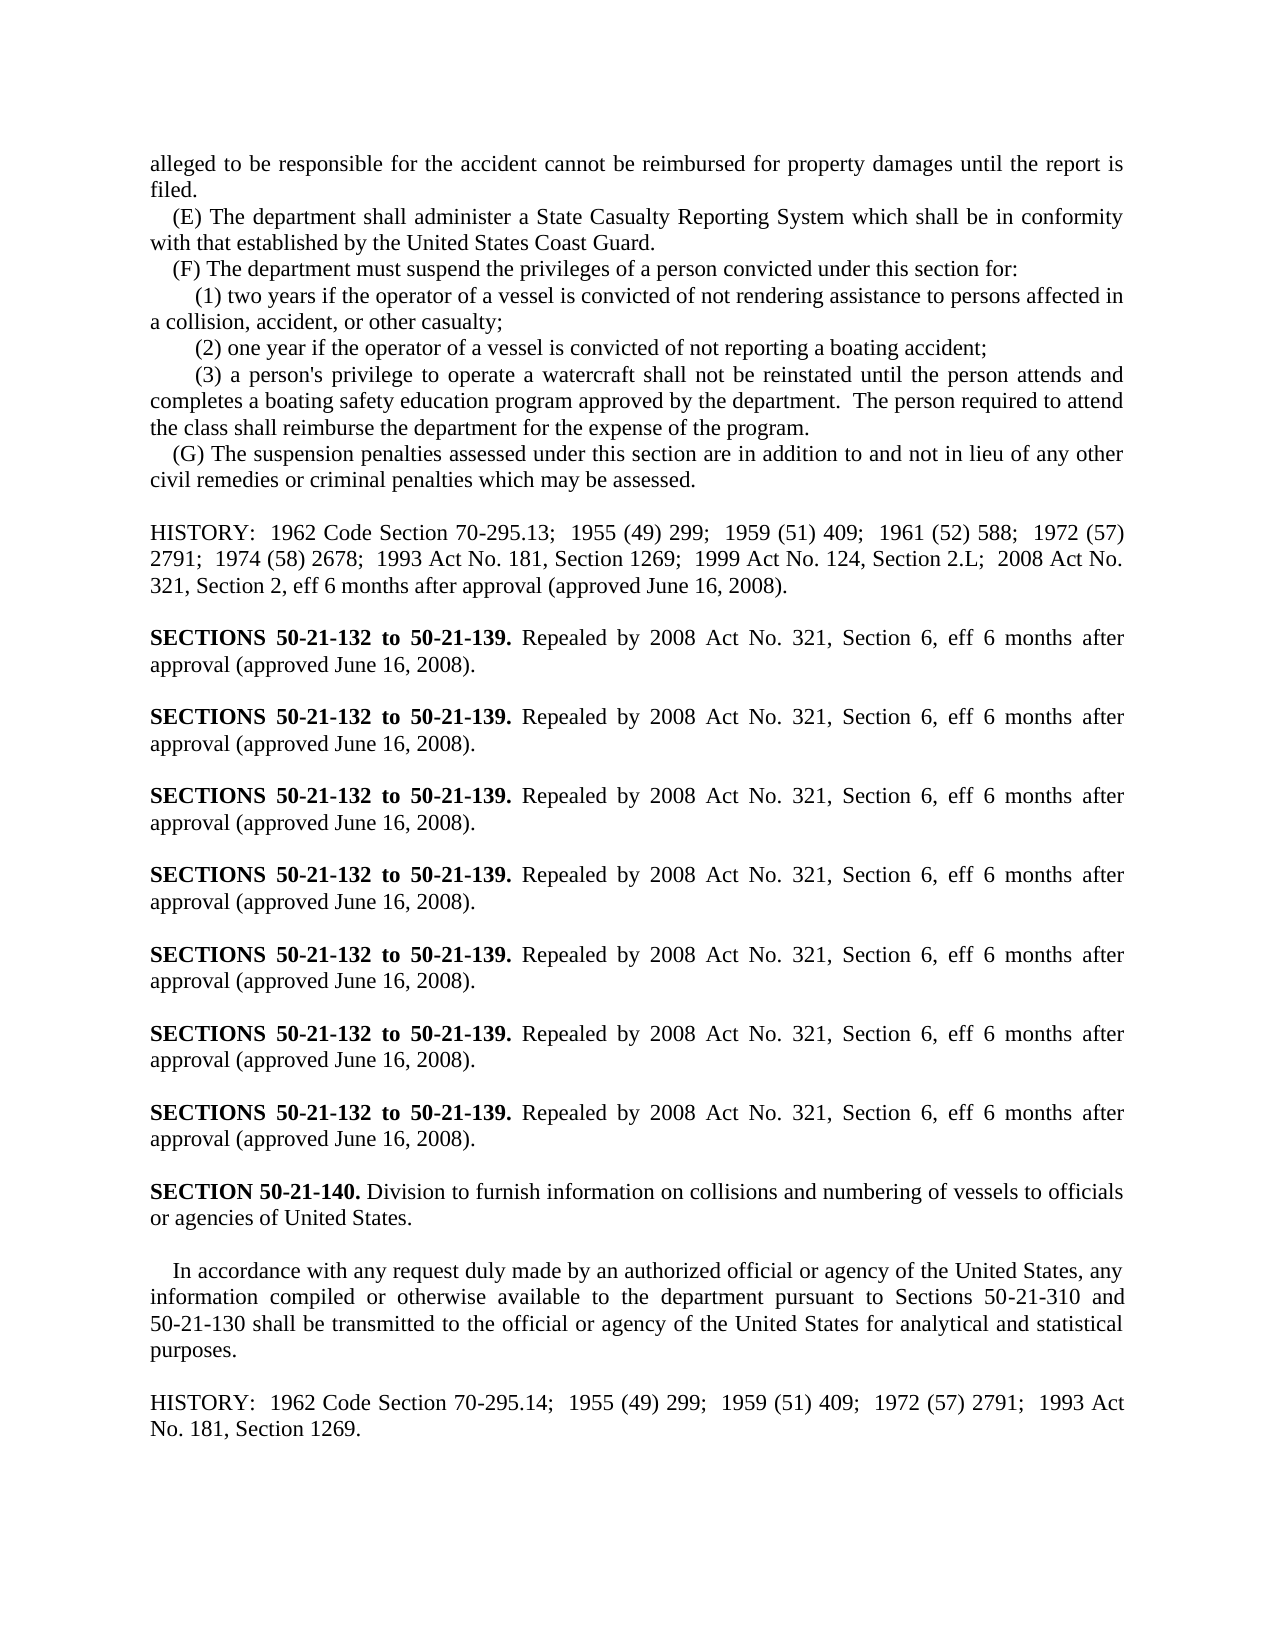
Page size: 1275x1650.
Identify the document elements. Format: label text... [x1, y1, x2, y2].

text (F) The department must suspend the privileges of a person convicted under this section for: [150, 255, 1125, 282]
text SECTIONS 50-21-132 to 50-21-139. Repealed by 2008 Act No. 321, Section 6, eff 6 months after approval (approved June 16, 2008). [150, 703, 1125, 756]
text SECTIONS 50-21-132 to 50-21-139. Repealed by 2008 Act No. 321, Section 6, eff 6 months after approval (approved June 16, 2008). [150, 1099, 1125, 1151]
text SECTIONS 50-21-132 to 50-21-139. Repealed by 2008 Act No. 321, Section 6, eff 6 months after approval (approved June 16, 2008). [150, 1020, 1125, 1072]
text (E) The department shall administer a State Casualty Reporting System which shall be in conformity with that established by the United States Coast Guard. [150, 203, 1125, 255]
text (1) two years if the operator of a vessel is convicted of not rendering assistance to persons affected in a collision, accident, or other casualty; [150, 282, 1125, 334]
text SECTIONS 50-21-132 to 50-21-139. Repealed by 2008 Act No. 321, Section 6, eff 6 months after approval (approved June 16, 2008). [150, 624, 1125, 677]
text (3) a person's privilege to operate a watercraft shall not be reinstated until the person attends and completes a boating safety education program approved by the department. The person required to attend the class shall reimburse the department for the expense of the program. [150, 361, 1125, 440]
text SECTIONS 50-21-132 to 50-21-139. Repealed by 2008 Act No. 321, Section 6, eff 6 months after approval (approved June 16, 2008). [150, 941, 1125, 993]
text SECTIONS 50-21-132 to 50-21-139. Repealed by 2008 Act No. 321, Section 6, eff 6 months after approval (approved June 16, 2008). [150, 782, 1125, 835]
text HISTORY: 1962 Code Section 70-295.13; 1955 (49) 299; 1959 (51) 409; 1961 (52) 588; 1972 (57) 2791; 1974 (58) 2678; 1993 Act No. 181, Section 1269; 1999 Act No. 124, Section 2.L; 2008 Act No. 321, Section 2, eff 6 months after approval (approved June 16, 2008). [150, 519, 1125, 598]
text HISTORY: 1962 Code Section 70-295.14; 1955 (49) 299; 1959 (51) 409; 1972 (57) 2791; 1993 Act No. 181, Section 1269. [150, 1389, 1125, 1441]
text (2) one year if the operator of a vessel is convicted of not reporting a boating accident; [150, 334, 1125, 361]
text SECTIONS 50-21-132 to 50-21-139. Repealed by 2008 Act No. 321, Section 6, eff 6 months after approval (approved June 16, 2008). [150, 862, 1125, 914]
text (G) The suspension penalties assessed under this section are in addition to and not in lieu of any other civil remedies or criminal penalties which may be assessed. [150, 440, 1125, 493]
text In accordance with any request duly made by an authorized official or agency of the United States, any information compiled or otherwise available to the department pursuant to Sections 50-21-310 and 50-21-130 shall be transmitted to the official or agency of the United States for analytical and statistical purposes. [150, 1257, 1125, 1362]
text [150, 150, 1125, 203]
text SECTION 50-21-140. Division to furnish information on collisions and numbering of vessels to officials or agencies of United States. [150, 1178, 1125, 1231]
